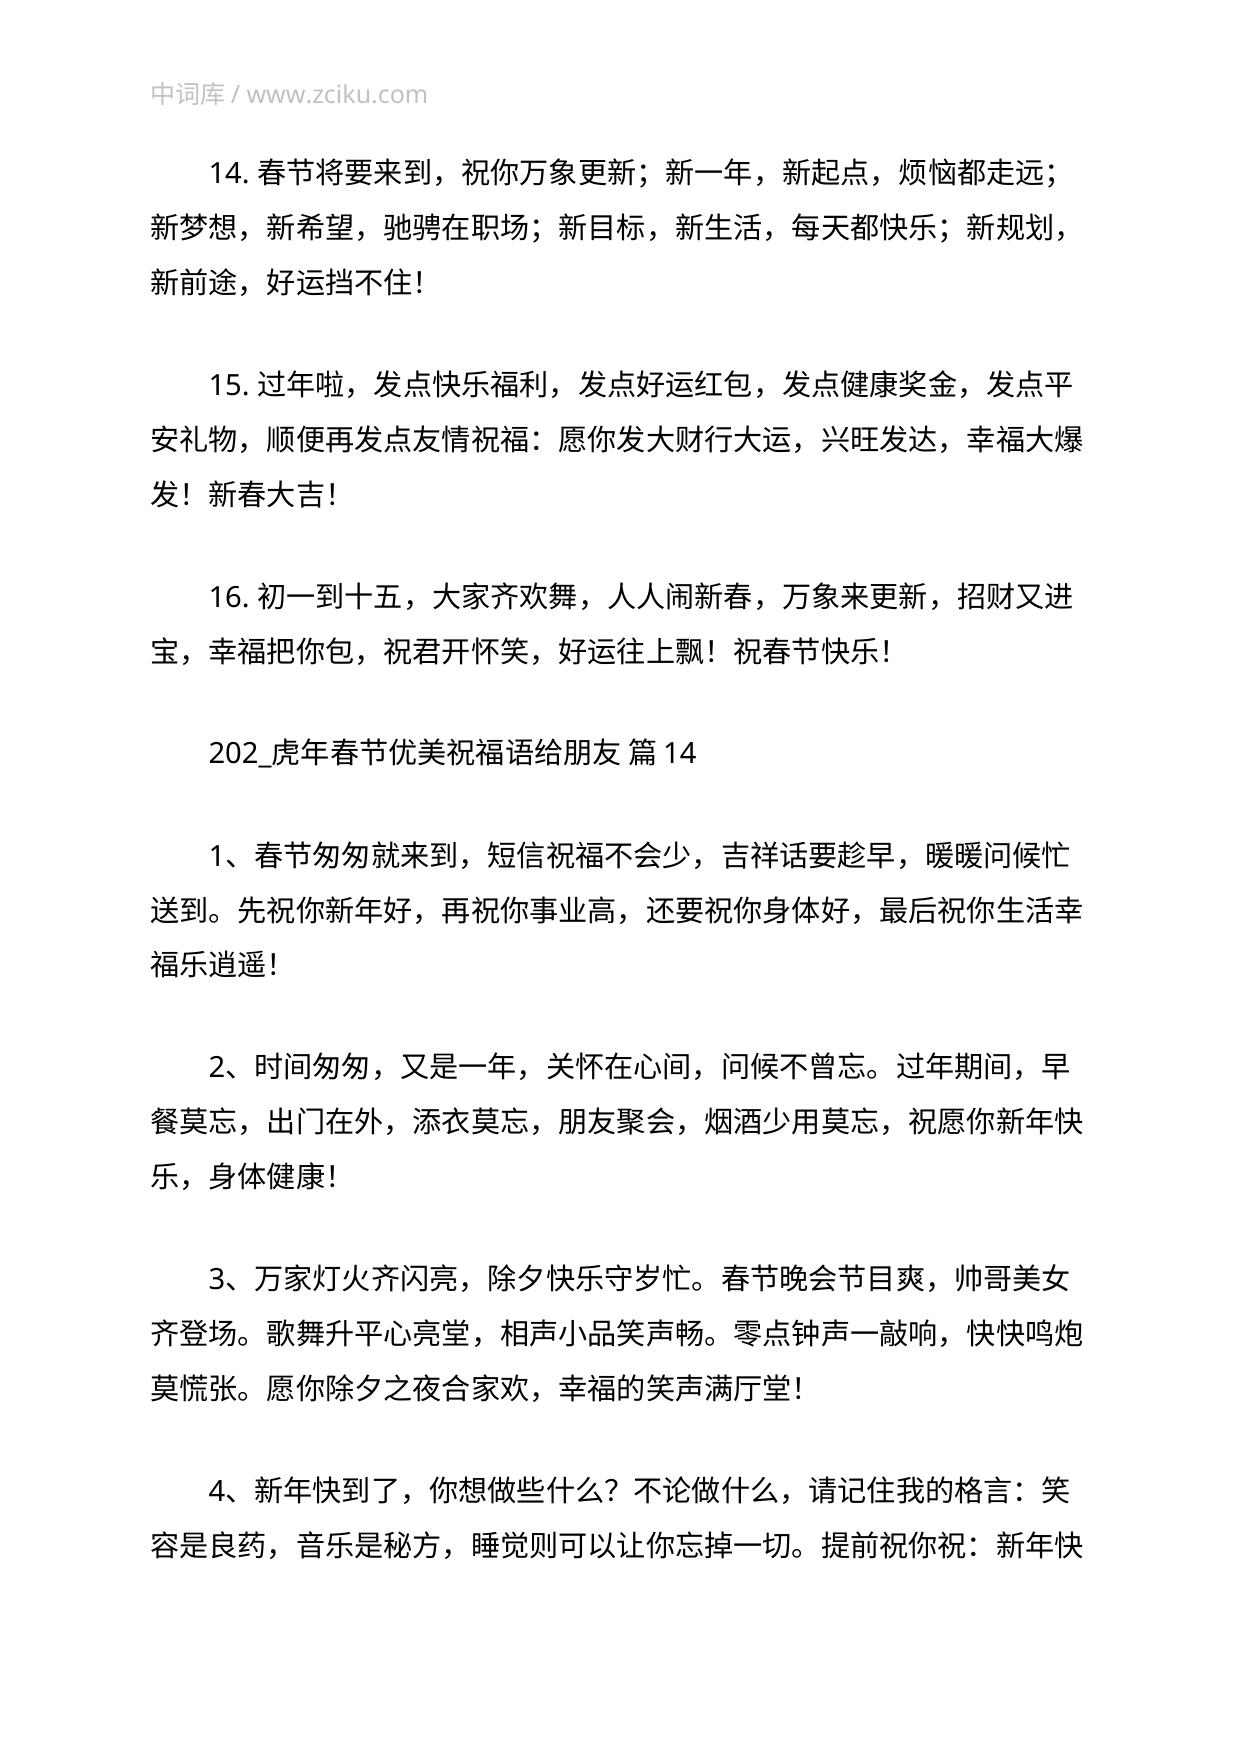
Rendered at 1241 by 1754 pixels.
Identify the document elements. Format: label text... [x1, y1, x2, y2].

text 202_虎年春节优美祝福语给朋友 篇14 [150, 730, 1090, 772]
text 16. 初一到十五，大家齐欢舞，人人闹新春，万象来更新，招财又进宝，幸福把你包，祝君开怀笑，好运往上飘！祝春节快乐！ [150, 573, 1090, 671]
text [150, 1467, 1090, 1564]
text 1、春节匆匆就来到，短信祝福不会少，吉祥话要趁早，暖暖问候忙送到。先祝你新年好，再祝你事业高，还要祝你身体好，最后祝你生活幸福乐逍遥！ [150, 832, 1090, 984]
text 2、时间匆匆，又是一年，关怀在心间，问候不曾忘。过年期间，早餐莫忘，出门在外，添衣莫忘，朋友聚会，烟酒少用莫忘，祝愿你新年快乐，身体健康！ [150, 1044, 1090, 1196]
text 3、万家灯火齐闪亮，除夕快乐守岁忙。春节晚会节目爽，帅哥美女齐登场。歌舞升平心亮堂，相声小品笑声畅。零点钟声一敲响，快快鸣炮莫慌张。愿你除夕之夜合家欢，幸福的笑声满厅堂！ [150, 1255, 1090, 1408]
text 15. 过年啦，发点快乐福利，发点好运红包，发点健康奖金，发点平安礼物，顺便再发点友情祝福：愿你发大财行大运，兴旺发达，幸福大爆发！新春大吉！ [150, 362, 1090, 514]
text 14. 春节将要来到，祝你万象更新；新一年，新起点，烦恼都走远；新梦想，新希望，驰骋在职场；新目标，新生活，每天都快乐；新规划，新前途，好运挡不住！ [150, 150, 1090, 302]
